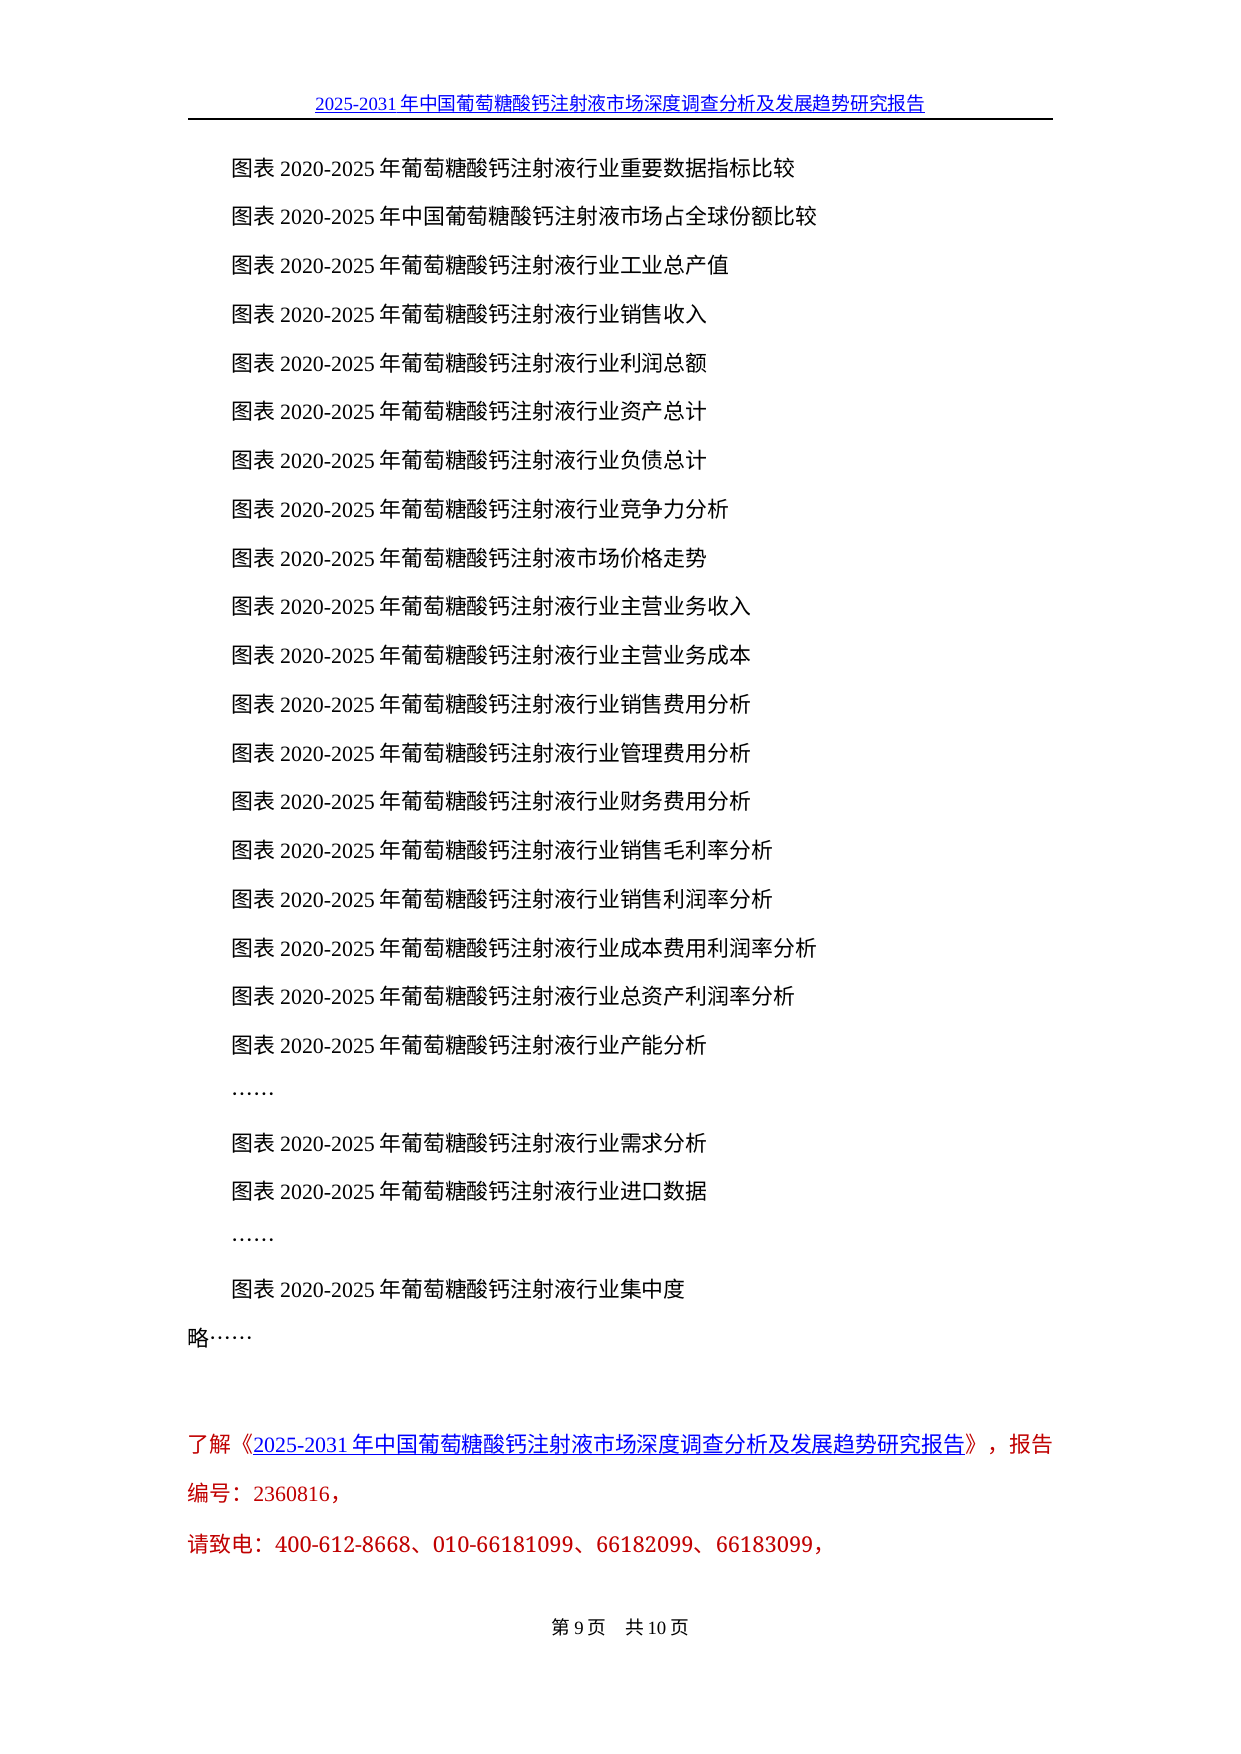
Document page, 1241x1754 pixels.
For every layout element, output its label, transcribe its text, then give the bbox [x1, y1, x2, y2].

text 请致电：400-612-8668、010-66181099、66182099、66183099， [187, 1527, 1053, 1559]
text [187, 150, 1053, 1353]
text 了解《2025-2031年中国葡萄糖酸钙注射液市场深度调查分析及发展趋势研究报告》，报告编号：2360816， [187, 1427, 1053, 1508]
